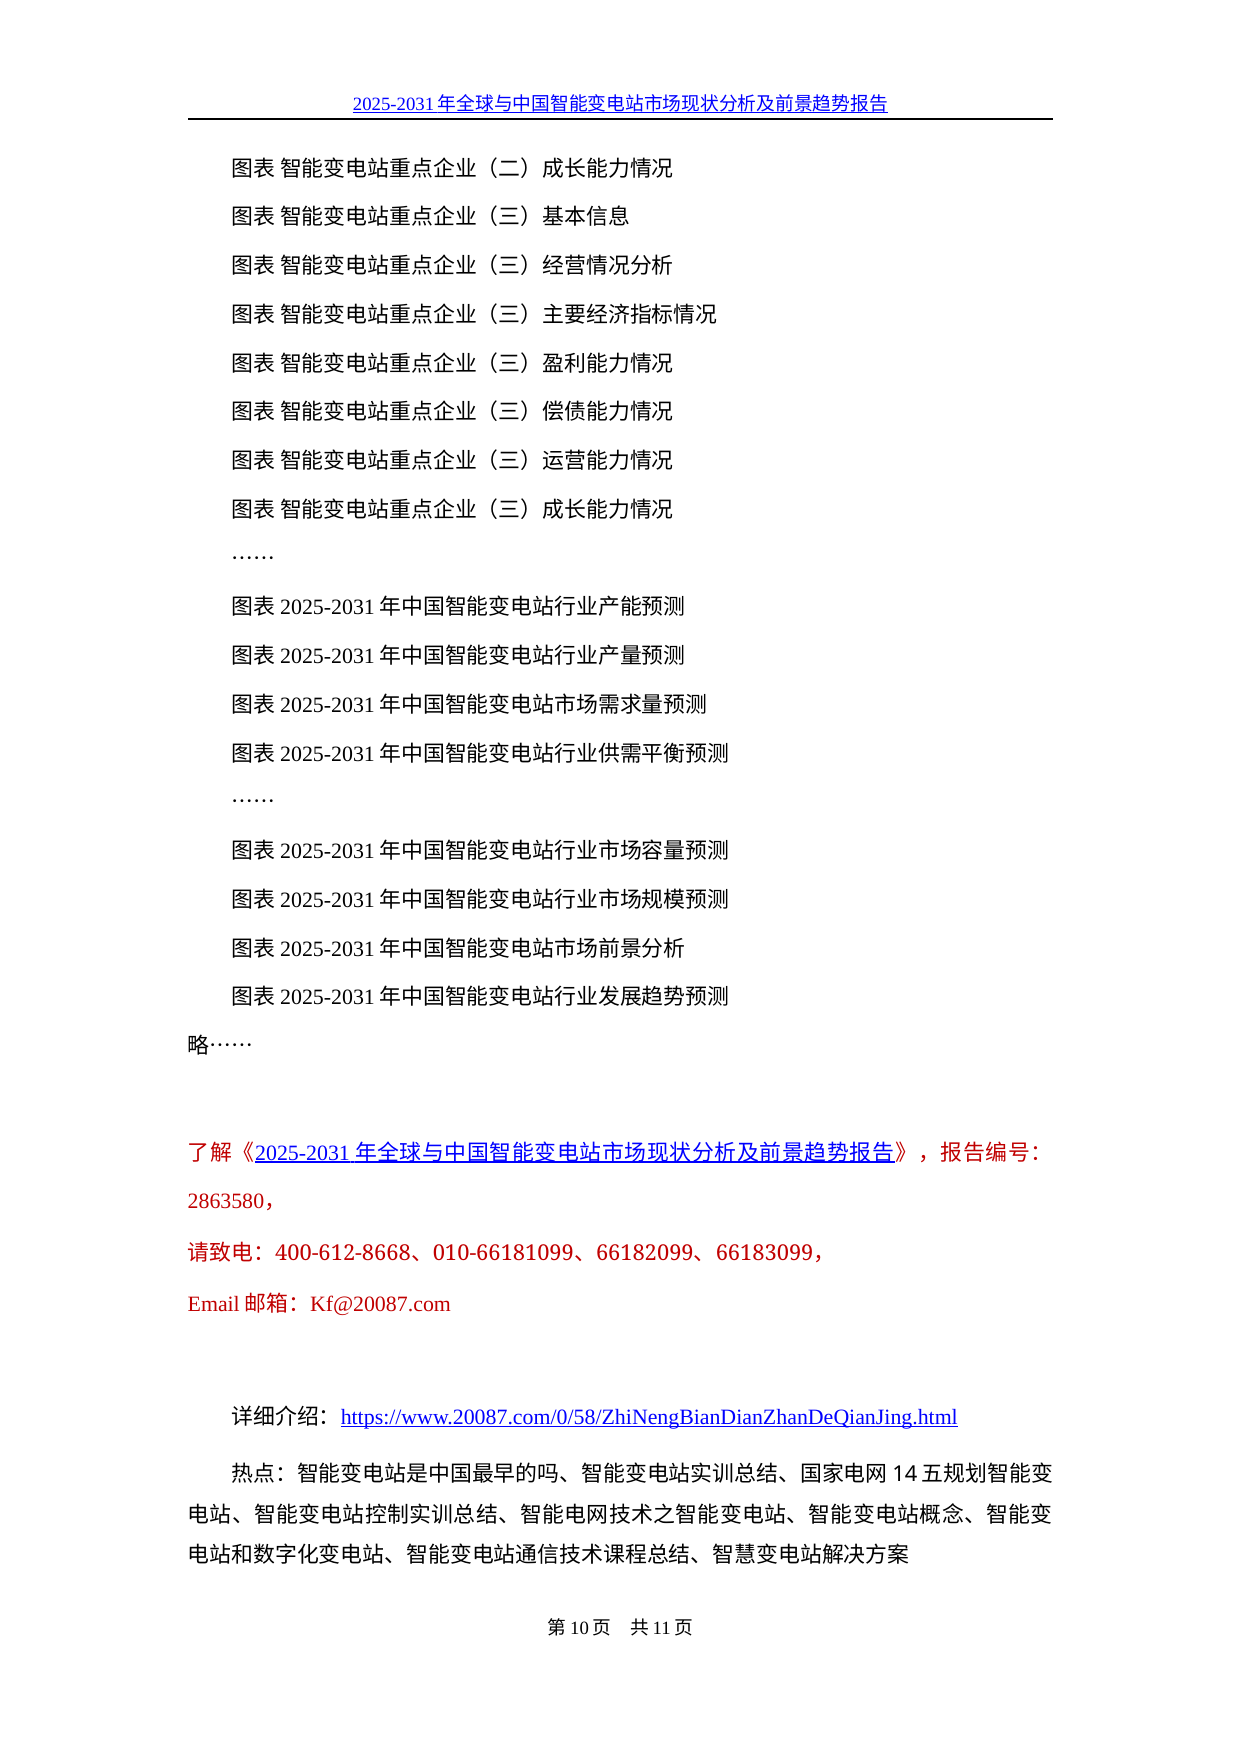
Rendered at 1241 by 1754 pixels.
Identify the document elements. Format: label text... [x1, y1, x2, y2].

text 热点：智能变电站是中国最早的吗、智能变电站实训总结、国家电网14五规划智能变电站、智能变电站控制实训总结、智能电网技术之智能变电站、智能变电站概念、智能变电站和数字化变电站、智能变电站通信技术课程总结、智慧变电站解决方案 [187, 1456, 1053, 1569]
text Email邮箱：Kf@20087.com [187, 1286, 1053, 1318]
text 详细介绍：https://www.20087.com/0/58/ZhiNengBianDianZhanDeQianJing.html [187, 1399, 1053, 1431]
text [187, 150, 1053, 1060]
text 了解《2025-2031年全球与中国智能变电站市场现状分析及前景趋势报告》，报告编号：2863580， [187, 1134, 1053, 1215]
text 请致电：400-612-8668、010-66181099、66182099、66183099， [187, 1234, 1053, 1267]
